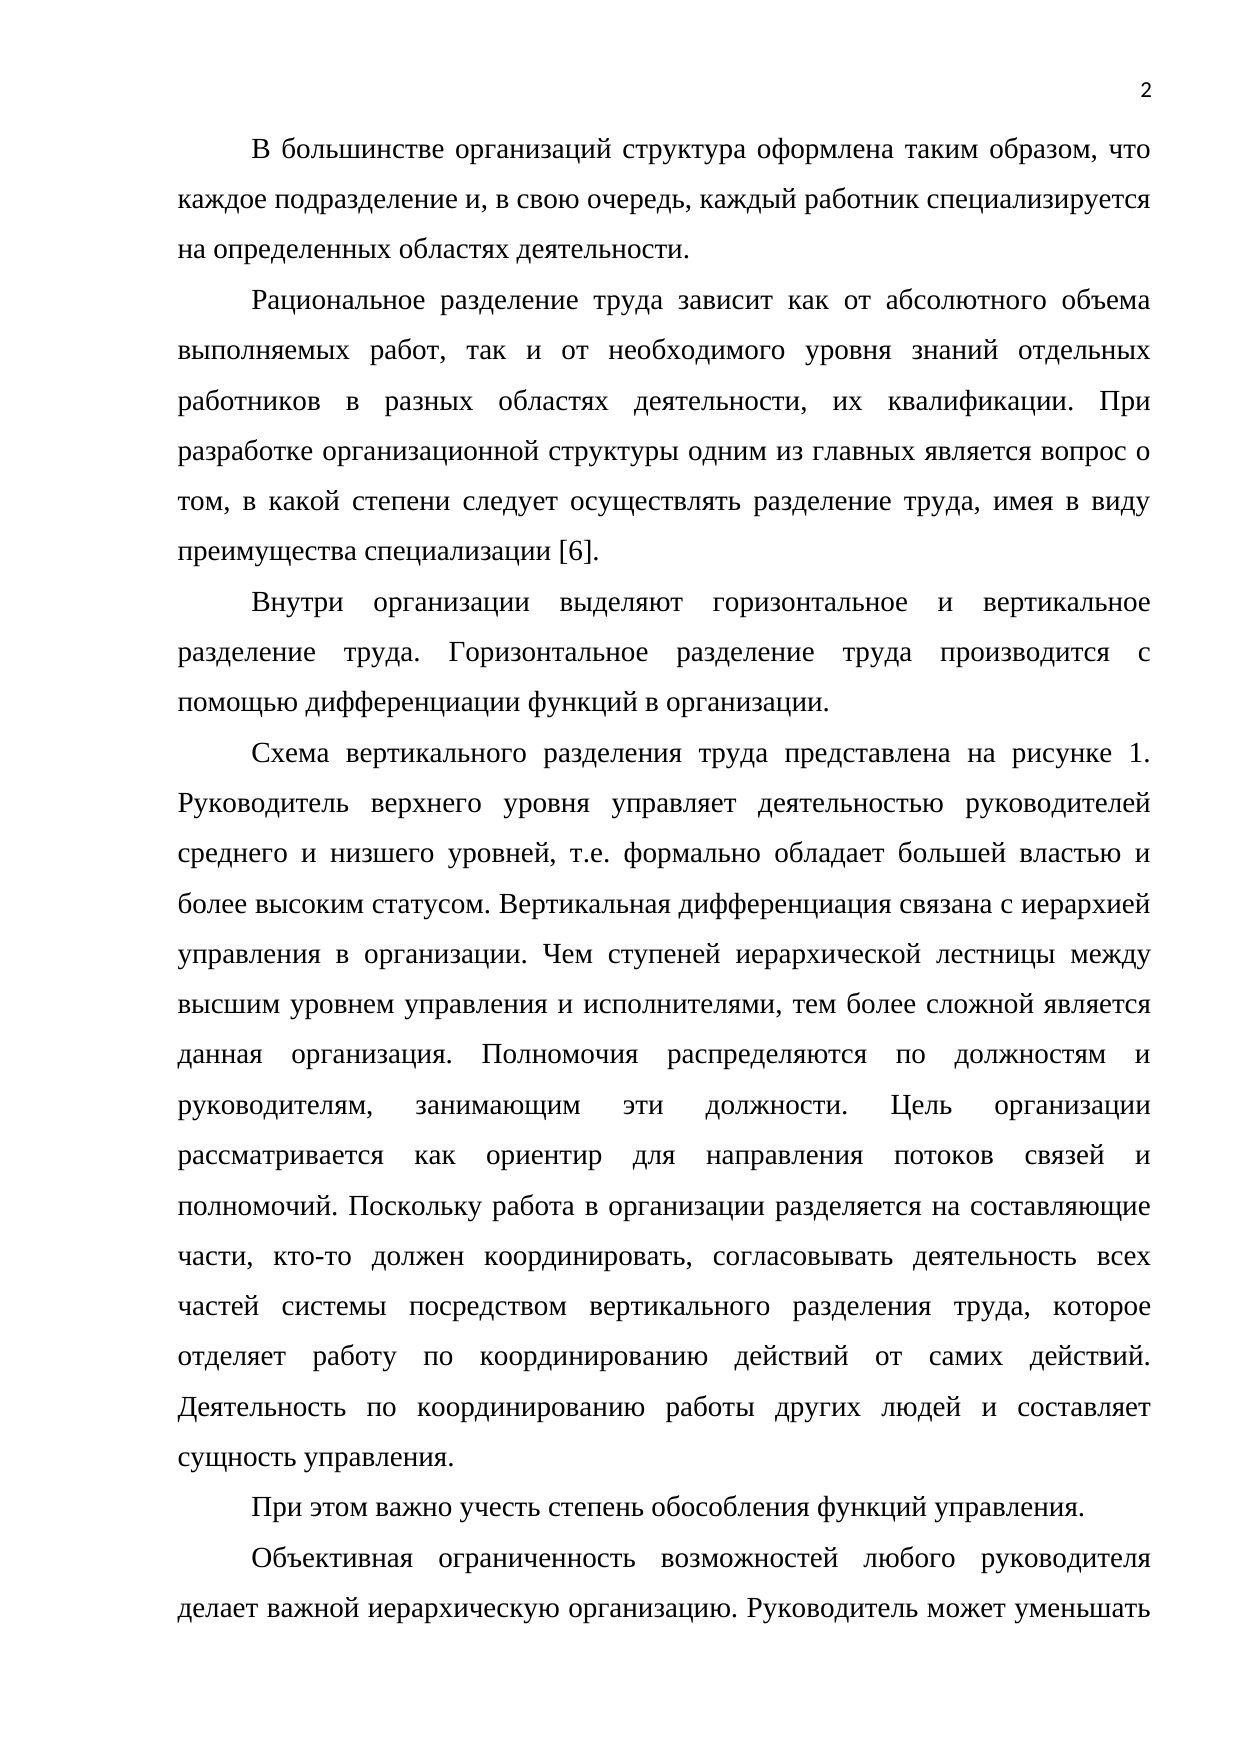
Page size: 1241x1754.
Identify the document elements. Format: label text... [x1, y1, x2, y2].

text Схема вертикального разделения труда представлена на рисунке 1. Руководитель верхнего уровня управляет деятельностью руководителей среднего и низшего уровней, т.е. формально обладает большей властью и более высоким статусом. Вертикальная дифференциация связана с иерархией управления в организации. Чем ступеней иерархической лестницы между высшим уровнем управления и исполнителями, тем более сложной является данная организация. Полномочия распределяются по должностям и руководителям, занимающим эти должности. Цель организации рассматривается как ориентир для направления потоков связей и полномочий. Поскольку работа в организации разделяется на составляющие части, кто-то должен координировать, согласовывать деятельность всех частей системы посредством вертикального разделения труда, которое отделяет работу по координированию действий от самих действий. Деятельность по координированию работы других людей и составляет сущность управления. [177, 735, 1152, 1473]
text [177, 1540, 1152, 1624]
text Внутри организации выделяют горизонтальное и вертикальное разделение труда. Горизонтальное разделение труда производится с помощью дифференциации функций в организации. [177, 584, 1152, 718]
text При этом важно учесть степень обособления функций управления. [177, 1489, 1152, 1523]
text Рациональное разделение труда зависит как от абсолютного объема выполняемых работ, так и от необходимого уровня знаний отдельных работников в разных областях деятельности, их квалификации. При разработке организационной структуры одним из главных является вопрос о том, в какой степени следует осуществлять разделение труда, имея в виду преимущества специализации [6]. [177, 282, 1152, 567]
text В большинстве организаций структура оформлена таким образом, что каждое подразделение и, в свою очередь, каждый работник специализируется на определенных областях деятельности. [177, 131, 1152, 265]
